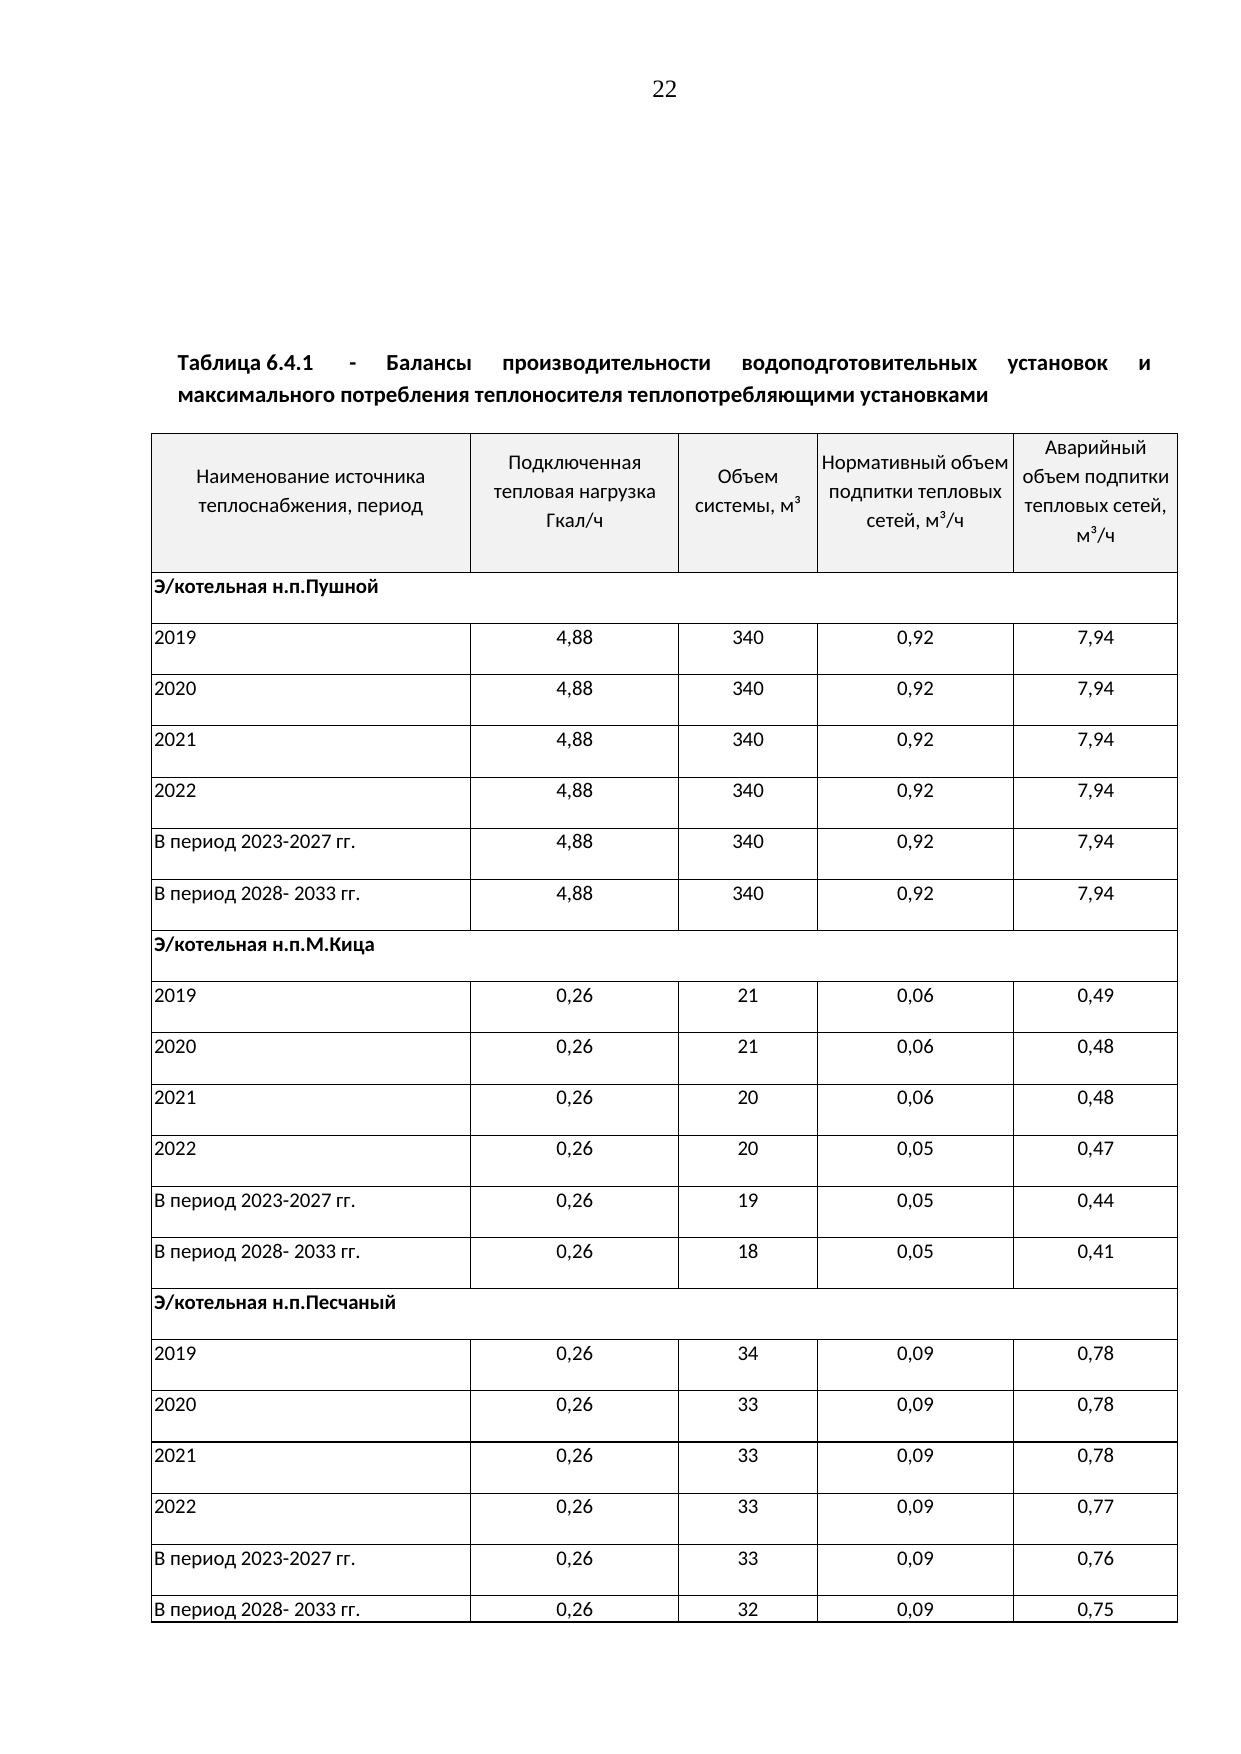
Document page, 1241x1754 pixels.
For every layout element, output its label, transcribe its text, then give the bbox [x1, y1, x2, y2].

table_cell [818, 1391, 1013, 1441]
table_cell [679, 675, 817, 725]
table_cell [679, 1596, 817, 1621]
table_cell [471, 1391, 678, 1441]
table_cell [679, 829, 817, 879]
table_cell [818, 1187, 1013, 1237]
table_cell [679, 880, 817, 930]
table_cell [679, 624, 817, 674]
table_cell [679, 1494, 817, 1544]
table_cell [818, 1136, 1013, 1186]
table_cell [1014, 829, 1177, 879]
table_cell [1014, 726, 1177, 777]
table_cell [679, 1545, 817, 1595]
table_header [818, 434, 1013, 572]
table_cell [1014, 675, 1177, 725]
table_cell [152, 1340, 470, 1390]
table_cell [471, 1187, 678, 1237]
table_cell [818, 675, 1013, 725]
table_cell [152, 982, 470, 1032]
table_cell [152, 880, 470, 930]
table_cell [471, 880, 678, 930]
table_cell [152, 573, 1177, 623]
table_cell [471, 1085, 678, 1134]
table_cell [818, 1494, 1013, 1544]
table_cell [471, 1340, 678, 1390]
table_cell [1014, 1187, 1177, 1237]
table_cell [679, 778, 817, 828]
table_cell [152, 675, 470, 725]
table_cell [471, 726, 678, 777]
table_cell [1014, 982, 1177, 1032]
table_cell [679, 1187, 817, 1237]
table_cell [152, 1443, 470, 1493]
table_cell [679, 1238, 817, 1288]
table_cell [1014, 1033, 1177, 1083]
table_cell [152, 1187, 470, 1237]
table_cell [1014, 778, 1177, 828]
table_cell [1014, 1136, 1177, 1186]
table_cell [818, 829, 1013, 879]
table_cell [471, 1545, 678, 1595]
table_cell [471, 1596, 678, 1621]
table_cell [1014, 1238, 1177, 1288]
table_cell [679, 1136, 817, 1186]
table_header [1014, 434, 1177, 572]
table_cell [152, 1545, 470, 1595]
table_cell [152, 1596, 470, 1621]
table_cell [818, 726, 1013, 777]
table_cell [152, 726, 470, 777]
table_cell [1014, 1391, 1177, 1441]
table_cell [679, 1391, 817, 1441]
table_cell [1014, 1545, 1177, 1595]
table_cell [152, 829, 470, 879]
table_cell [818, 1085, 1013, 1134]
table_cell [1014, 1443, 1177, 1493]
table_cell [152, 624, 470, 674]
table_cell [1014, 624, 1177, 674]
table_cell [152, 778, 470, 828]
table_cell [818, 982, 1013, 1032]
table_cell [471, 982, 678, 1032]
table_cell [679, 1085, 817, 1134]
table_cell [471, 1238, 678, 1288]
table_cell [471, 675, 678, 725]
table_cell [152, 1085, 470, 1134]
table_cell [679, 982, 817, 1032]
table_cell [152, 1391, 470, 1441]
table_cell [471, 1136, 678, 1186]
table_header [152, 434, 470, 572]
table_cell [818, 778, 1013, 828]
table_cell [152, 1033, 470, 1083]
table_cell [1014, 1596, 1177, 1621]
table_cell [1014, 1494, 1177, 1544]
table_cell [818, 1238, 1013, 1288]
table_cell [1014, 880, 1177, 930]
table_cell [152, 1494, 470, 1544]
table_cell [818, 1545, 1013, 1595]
text Таблица 6.4.1 - Балансы производительности водоподготовительных установок и максимального потребления теплоносителя теплопотребляющими установками [177, 348, 1152, 408]
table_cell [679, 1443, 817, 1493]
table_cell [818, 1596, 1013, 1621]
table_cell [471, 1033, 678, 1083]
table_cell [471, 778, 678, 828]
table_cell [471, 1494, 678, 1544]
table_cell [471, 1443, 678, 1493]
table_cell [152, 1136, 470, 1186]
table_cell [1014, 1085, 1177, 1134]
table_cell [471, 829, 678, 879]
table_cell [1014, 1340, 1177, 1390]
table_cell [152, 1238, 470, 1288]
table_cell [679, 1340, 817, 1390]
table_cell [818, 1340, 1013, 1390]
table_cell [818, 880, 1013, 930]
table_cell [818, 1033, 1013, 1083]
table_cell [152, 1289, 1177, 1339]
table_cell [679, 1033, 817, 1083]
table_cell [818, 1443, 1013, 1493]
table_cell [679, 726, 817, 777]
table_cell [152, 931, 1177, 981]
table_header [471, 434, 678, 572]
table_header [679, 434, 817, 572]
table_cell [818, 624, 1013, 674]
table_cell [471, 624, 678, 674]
